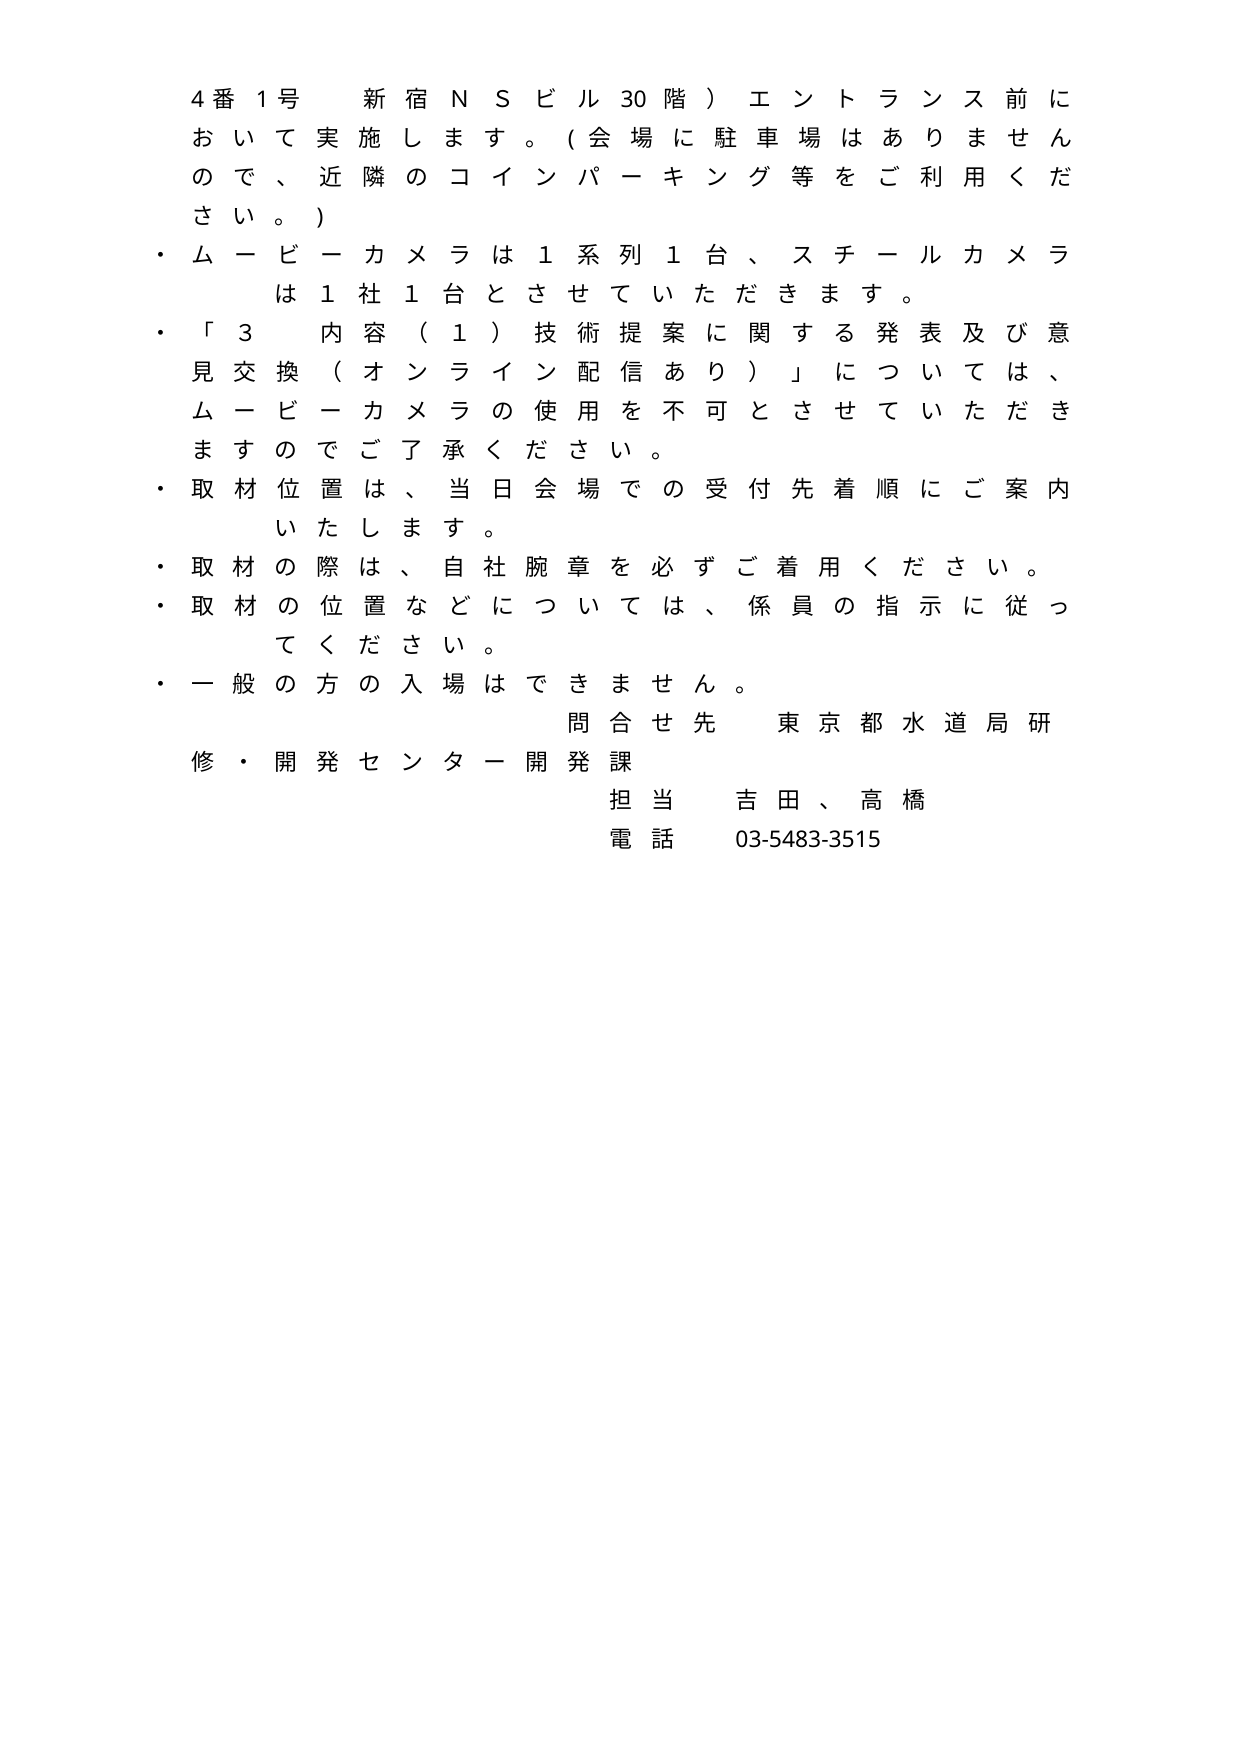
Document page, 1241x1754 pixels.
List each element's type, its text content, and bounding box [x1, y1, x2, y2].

text ・取材位置は、当日会場での受付先着順にご案内いたします。 [149, 468, 1091, 546]
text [149, 78, 1091, 234]
text 電話 03-5483-3515 [366, 818, 1083, 857]
text ・一般の方の入場はできません。 [149, 663, 1091, 702]
text ・「３ 内容（１）技術提案に関する発表及び意見交換（オンライン配信あり）」については、ムービーカメラの使用を不可とさせていただきますのでご了承ください。 [149, 312, 1091, 468]
text ・ムービーカメラは１系列１台、スチールカメラは１社１台とさせていただきます。 [149, 234, 1091, 312]
text 問合せ先 東京都水道局研修・開発センター開発課 [170, 702, 1083, 779]
text ・取材の際は、自社腕章を必ずご着用ください。 [149, 546, 1091, 585]
text 担当 吉田、高橋 [366, 779, 1083, 818]
text ・取材の位置などについては、係員の指示に従ってください。 [149, 585, 1091, 663]
